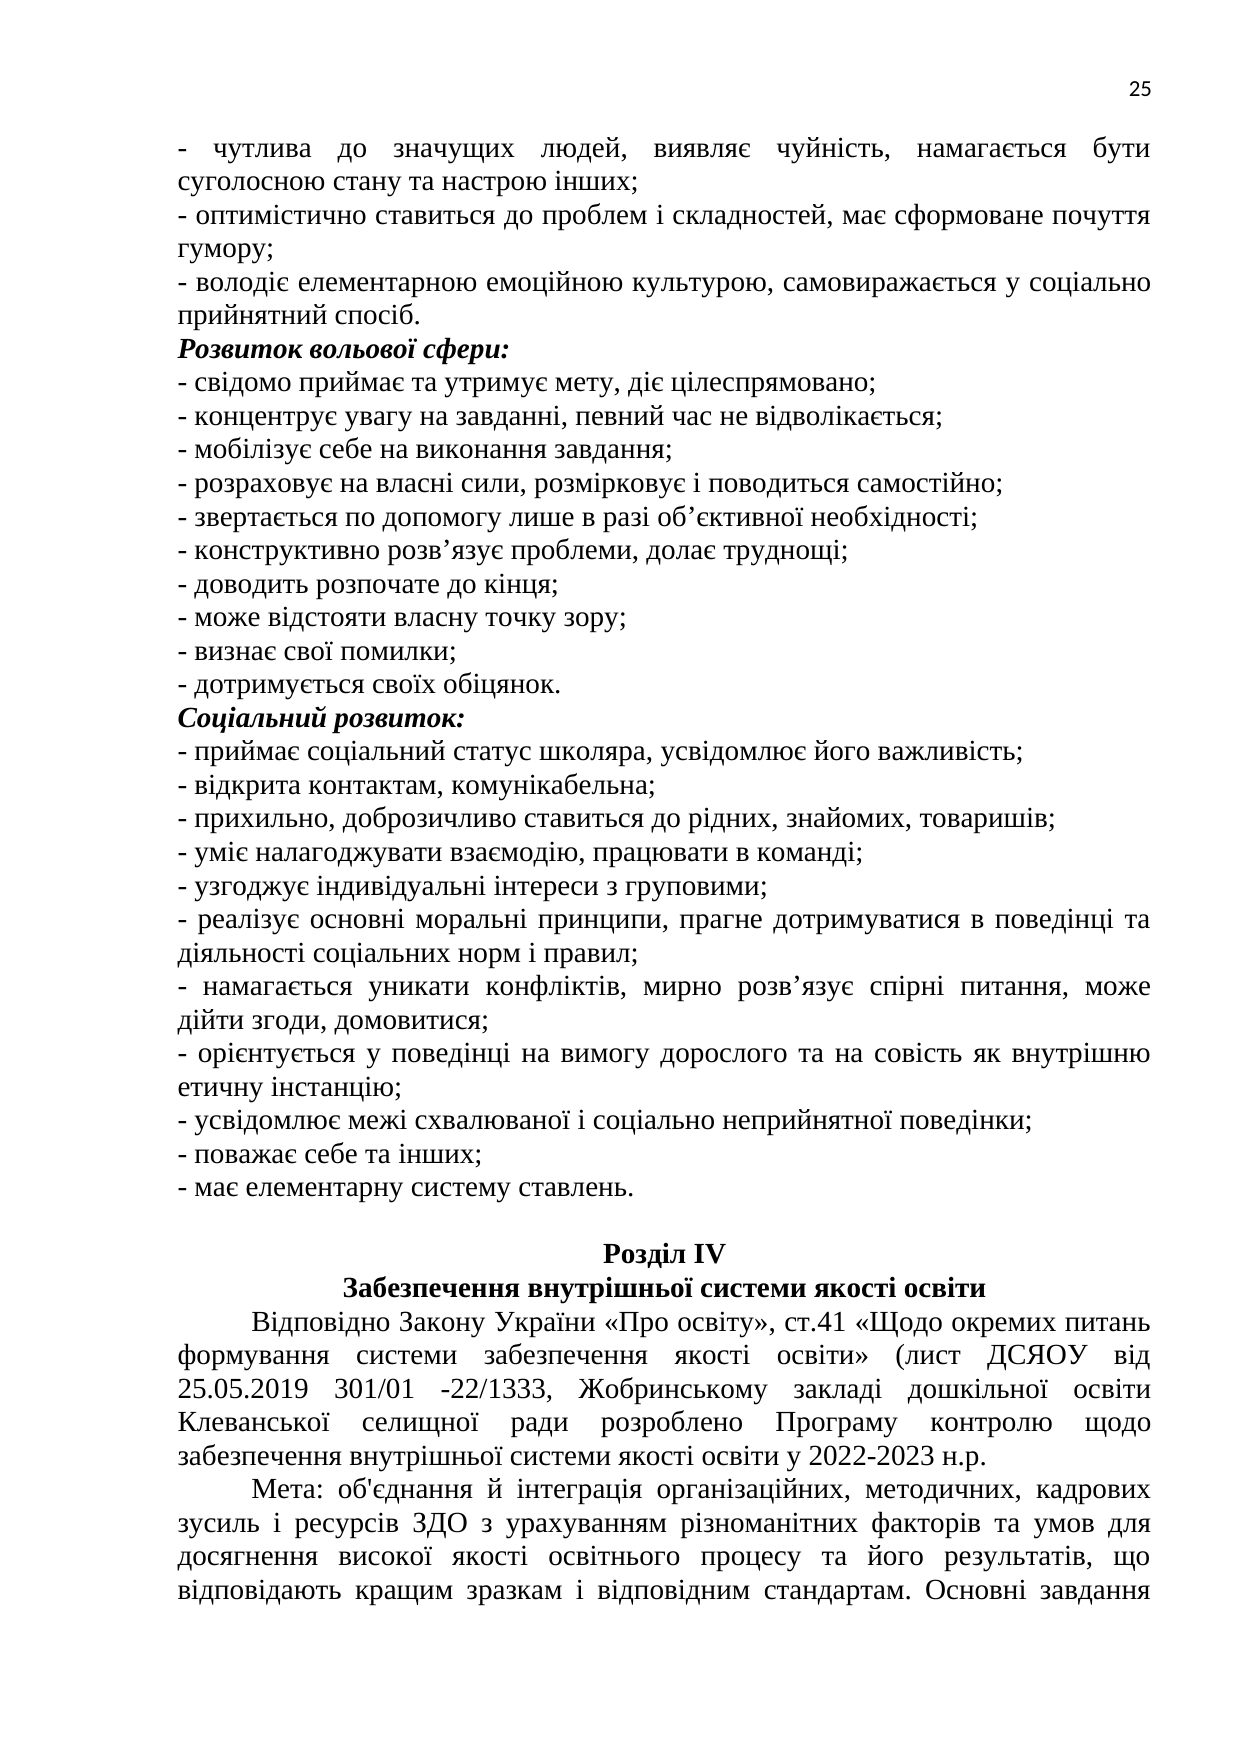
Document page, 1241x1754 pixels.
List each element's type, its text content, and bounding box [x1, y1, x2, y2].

text - намагається уникати конфліктів, мирно розв’язує спірні питання, може дійти згоди, домовитися; [177, 968, 1152, 1035]
text - звертається по допомогу лише в разі об’єктивної необхідності; [177, 499, 1152, 532]
text - реалізує основні моральні принципи, прагне дотримуватися в поведінці та діяльності соціальних норм і правил; [177, 901, 1152, 968]
text - уміє налагоджувати взаємодію, працювати в команді; [177, 834, 1152, 868]
text - розраховує на власні сили, розмірковує і поводиться самостійно; [177, 465, 1152, 499]
text - приймає соціальний статус школяра, усвідомлює його важливість; [177, 733, 1152, 767]
text - володіє елементарною емоційною культурою, самовиражається у соціально прийнятний спосіб. [177, 264, 1152, 331]
text Відповідно Закону України «Про освіту», ст.41 «Щодо окремих питань формування системи забезпечення якості освіти» (лист ДСЯОУ від 25.05.2019 301/01 -22/1333, Жобринському закладі дошкільної освіти Клеванської селищної ради розроблено Програму контролю щодо забезпечення внутрішньої системи якості освіти у 2022-2023 н.р. [177, 1304, 1152, 1471]
text - орієнтується у поведінці на вимогу дорослого та на совість як внутрішню етичну інстанцію; [177, 1035, 1152, 1102]
text - поважає себе та інших; [177, 1136, 1152, 1169]
text Соціальний розвиток: [177, 700, 1152, 733]
text - узгоджує індивідуальні інтереси з груповими; [177, 868, 1152, 901]
text - чутлива до значущих людей, виявляє чуйність, намагається бути суголосною стану та настрою інших; [177, 130, 1152, 197]
text Розвиток вольової сфери: [177, 331, 1152, 364]
text - має елементарну систему ставлень. [177, 1169, 1152, 1203]
text - дотримується своїх обіцянок. [177, 666, 1152, 700]
text - оптимістично ставиться до проблем і складностей, має сформоване почуття гумору; [177, 197, 1152, 264]
text - відкрита контактам, комунікабельна; [177, 767, 1152, 801]
text - визнає свої помилки; [177, 633, 1152, 666]
text - свідомо приймає та утримує мету, діє цілеспрямовано; [177, 364, 1152, 398]
text - може відстояти власну точку зору; [177, 599, 1152, 633]
text - конструктивно розв’язує проблеми, долає труднощі; [177, 532, 1152, 566]
text - прихильно, доброзичливо ставиться до рідних, знайомих, товаришів; [177, 801, 1152, 834]
text Розділ ІV [177, 1237, 1152, 1270]
text Забезпечення внутрішньої системи якості освіти [177, 1270, 1152, 1304]
text - доводить розпочате до кінця; [177, 566, 1152, 599]
text - концентрує увагу на завданні, певний час не відволікається; [177, 398, 1152, 432]
text - мобілізує себе на виконання завдання; [177, 432, 1152, 465]
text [177, 1471, 1152, 1606]
text - усвідомлює межі схвалюваної і соціально неприйнятної поведінки; [177, 1102, 1152, 1136]
